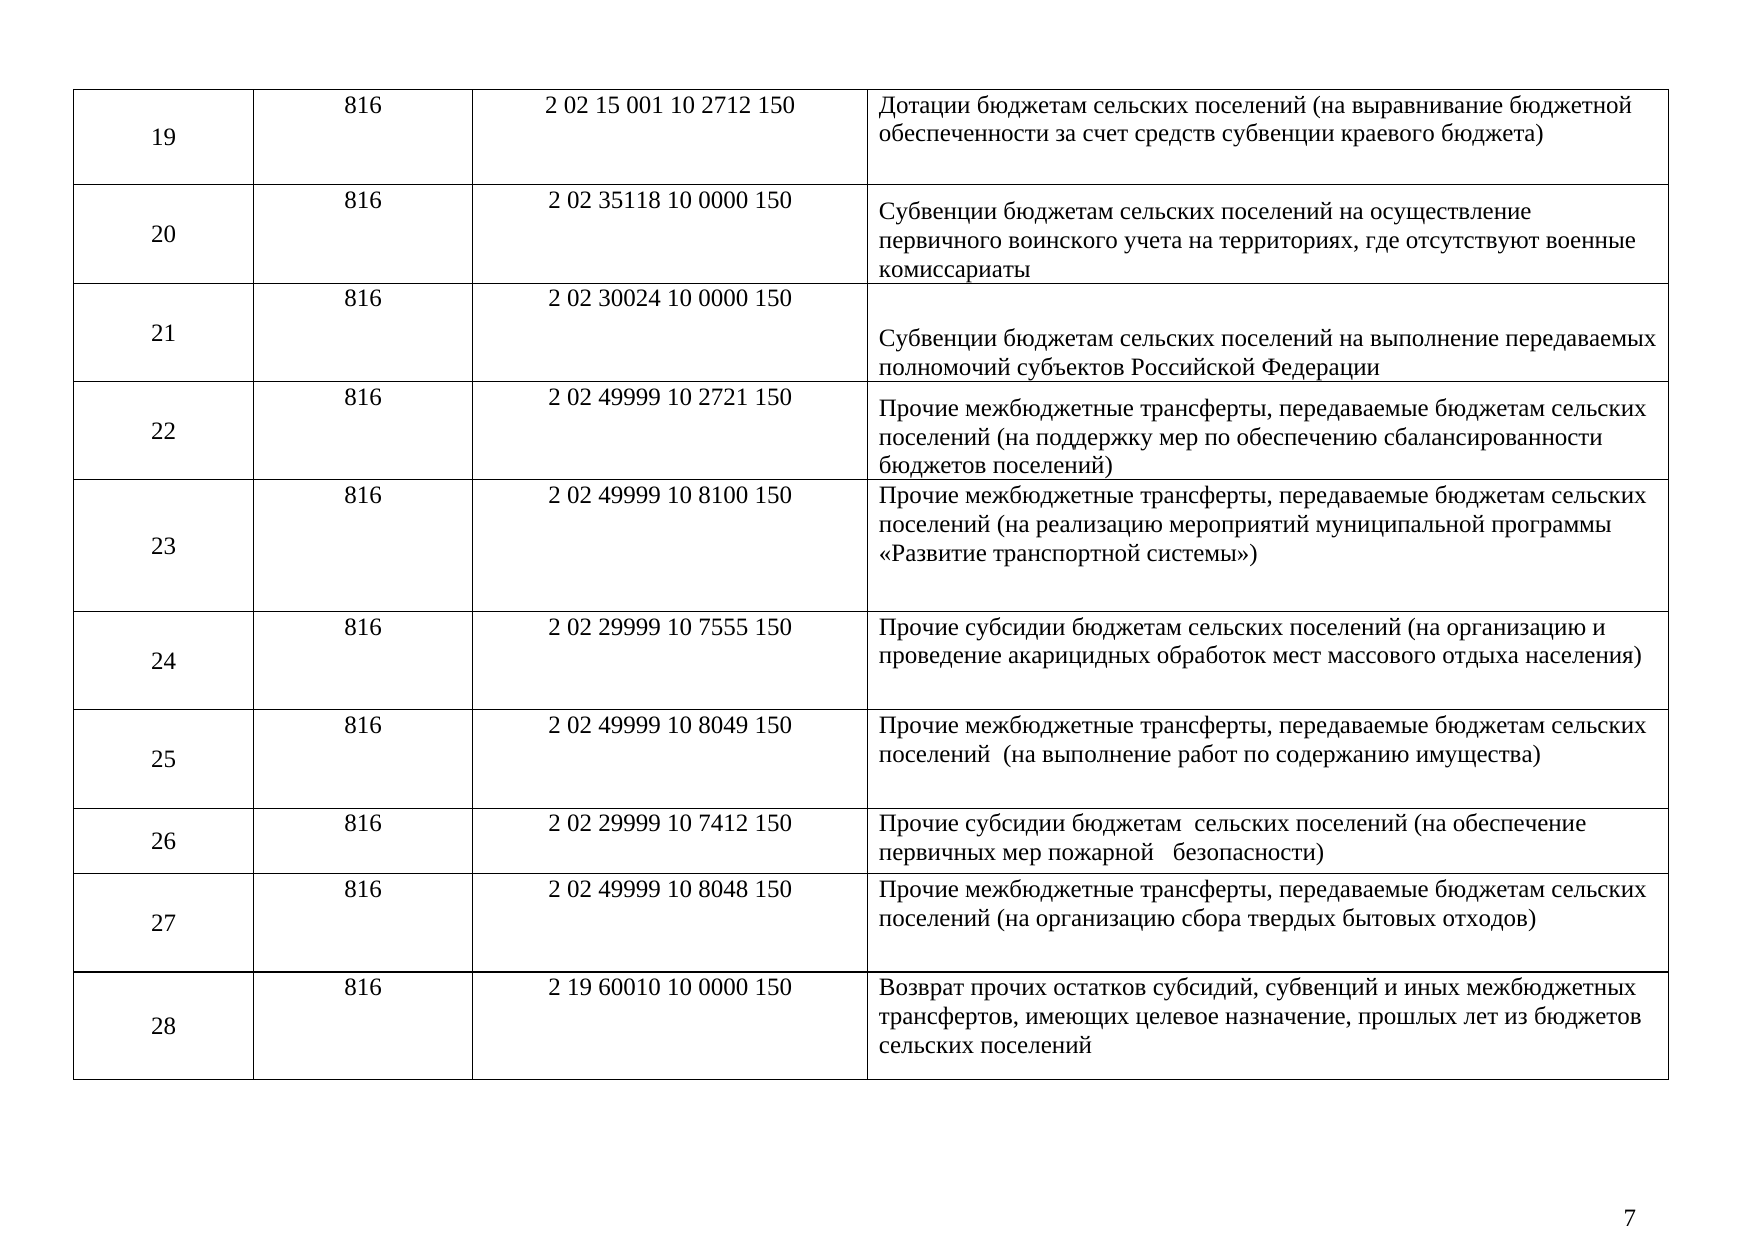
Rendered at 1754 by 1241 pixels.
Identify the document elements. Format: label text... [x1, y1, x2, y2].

table_cell 816 [254, 284, 472, 381]
table_cell 21 [74, 284, 253, 381]
table_cell 2 02 49999 10 2721 150 [473, 382, 867, 479]
table_cell 2 02 49999 10 8100 150 [473, 480, 867, 611]
table_cell Прочие межбюджетные трансферты, передаваемые бюджетам сельских поселений (на организацию сбора твердых бытовых отходов) [868, 874, 1668, 971]
table_cell 2 19 60010 10 0000 150 [473, 973, 867, 1079]
table_cell 2 02 49999 10 8049 150 [473, 710, 867, 807]
table_cell 816 [254, 710, 472, 807]
table_cell 816 [254, 874, 472, 971]
table_cell Прочие межбюджетные трансферты, передаваемые бюджетам сельских поселений (на поддержку мер по обеспечению сбалансированности бюджетов поселений) [868, 382, 1668, 479]
table_cell 28 [74, 973, 253, 1079]
table_cell 27 [74, 874, 253, 971]
table_cell 2 02 35118 10 0000 150 [473, 185, 867, 282]
table_cell 22 [74, 382, 253, 479]
table_cell 816 [254, 809, 472, 873]
table_cell Дотации бюджетам сельских поселений (на выравнивание бюджетной обеспеченности за счет средств субвенции краевого бюджета) [868, 90, 1668, 184]
table_cell 2 02 29999 10 7555 150 [473, 612, 867, 709]
table_cell 2 02 30024 10 0000 150 [473, 284, 867, 381]
table_cell 2 02 49999 10 8048 150 [473, 874, 867, 971]
table_cell 26 [74, 809, 253, 873]
table_cell 24 [74, 612, 253, 709]
table_cell Прочие субсидии бюджетам сельских поселений (на организацию и проведение акарицидных обработок мест массового отдыха населения) [868, 612, 1668, 709]
table_cell Прочие межбюджетные трансферты, передаваемые бюджетам сельских поселений (на реализацию мероприятий муниципальной программы «Развитие транспортной системы») [868, 480, 1668, 611]
table_cell Субвенции бюджетам сельских поселений на осуществление первичного воинского учета на территориях, где отсутствуют военные комиссариаты [868, 185, 1668, 282]
table_cell 2 02 15 001 10 2712 150 [473, 90, 867, 184]
table_cell 20 [74, 185, 253, 282]
table_cell 2 02 29999 10 7412 150 [473, 809, 867, 873]
table_cell 816 [254, 185, 472, 282]
table_cell 816 [254, 90, 472, 184]
table_cell 23 [74, 480, 253, 611]
table_cell 816 [254, 382, 472, 479]
table_cell Прочие субсидии бюджетам сельских поселений (на обеспечение первичных мер пожарной безопасности) [868, 809, 1668, 873]
table_cell 816 [254, 973, 472, 1079]
table_cell Субвенции бюджетам сельских поселений на выполнение передаваемых полномочий субъектов Российской Федерации [868, 284, 1668, 381]
table_cell 25 [74, 710, 253, 807]
table_cell Прочие межбюджетные трансферты, передаваемые бюджетам сельских поселений (на выполнение работ по содержанию имущества) [868, 710, 1668, 807]
table_cell 816 [254, 612, 472, 709]
table_cell 19 [74, 90, 253, 184]
table_cell 816 [254, 480, 472, 611]
table_cell Возврат прочих остатков субсидий, субвенций и иных межбюджетных трансфертов, имеющих целевое назначение, прошлых лет из бюджетов сельских поселений [868, 973, 1668, 1079]
